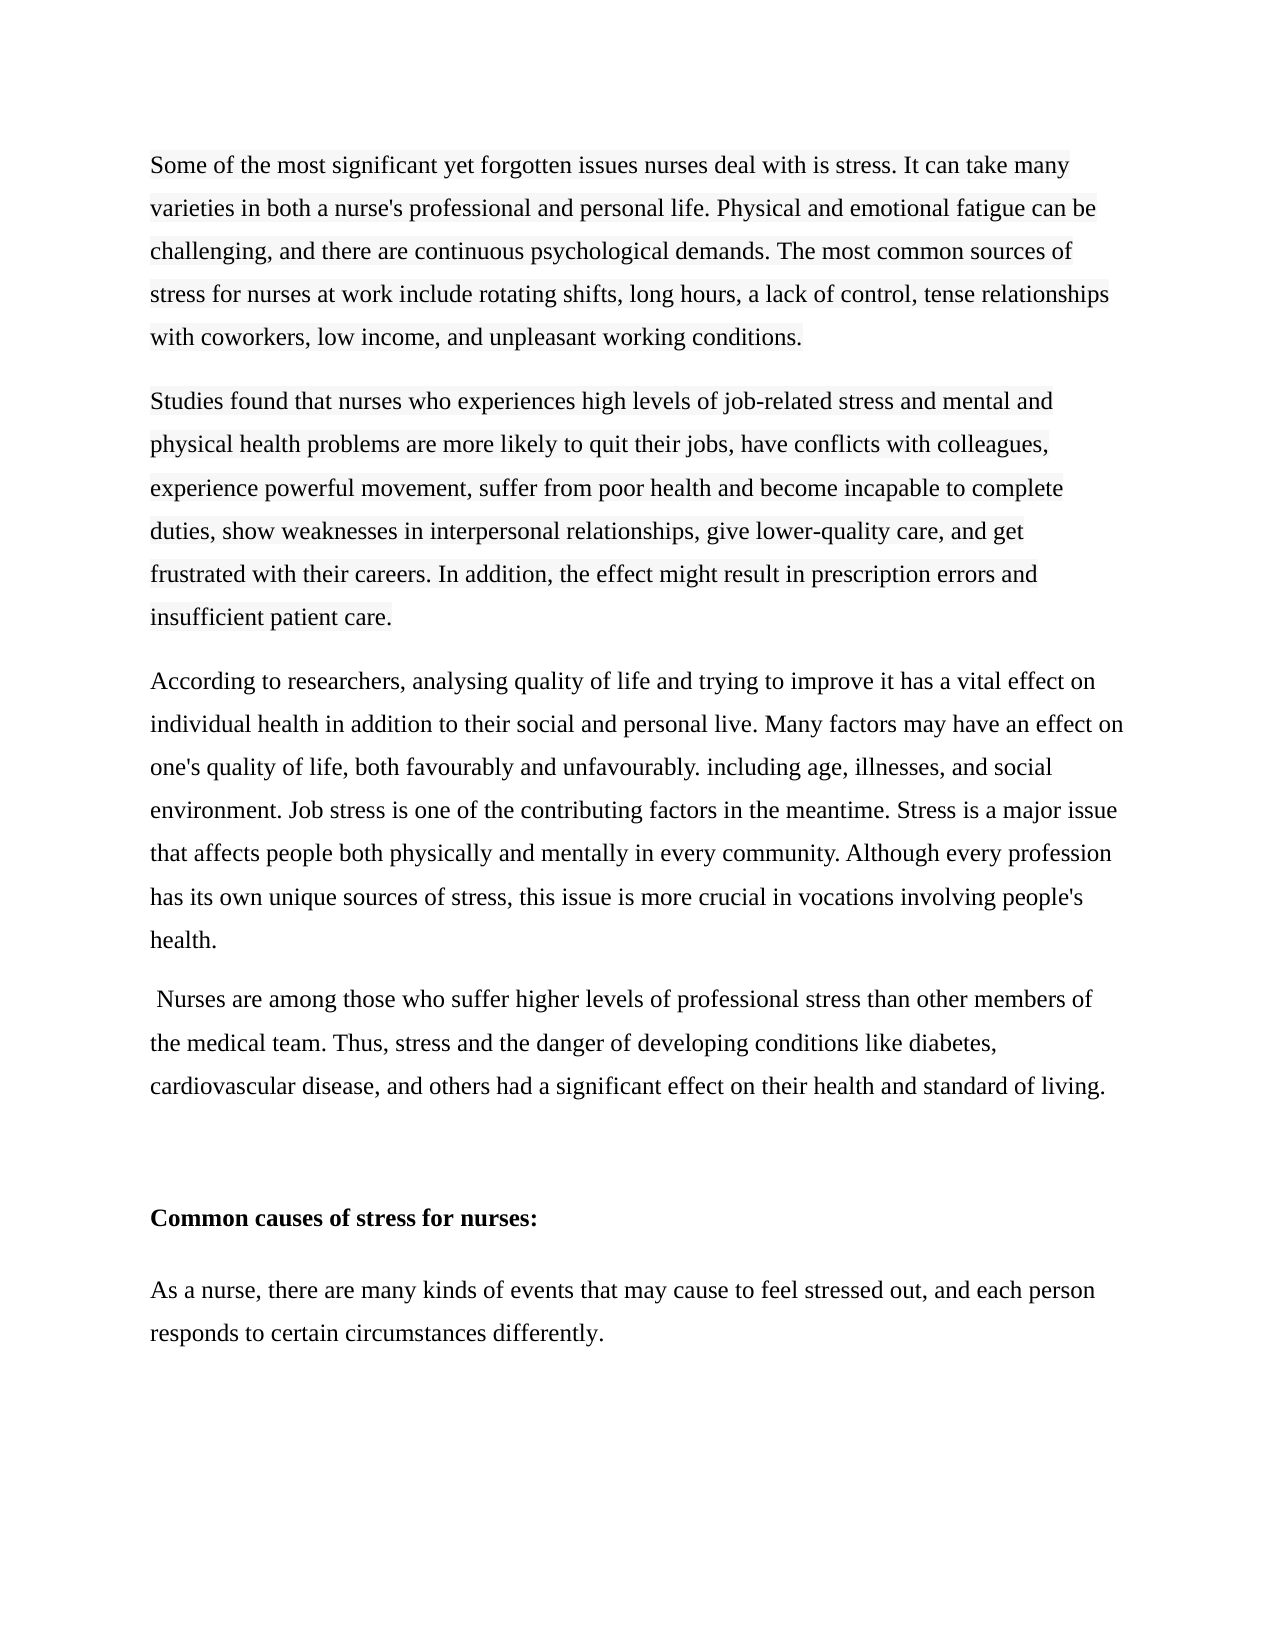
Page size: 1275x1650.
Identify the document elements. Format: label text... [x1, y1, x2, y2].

text As a nurse, there are many kinds of events that may cause to feel stressed out, and each person responds to certain circumstances differently. [150, 1275, 1125, 1347]
text Studies found that nurses who experiences high levels of job-related stress and mental and physical health problems are more likely to quit their jobs, have conflicts with colleagues, experience powerful movement, suffer from poor health and become incapable to complete duties, show weaknesses in interpersonal relationships, give lower-quality care, and get frustrated with their careers. In addition, the effect might result in prescription errors and insufficient patient care. [150, 386, 1125, 631]
text Common causes of stress for nurses: [150, 1203, 1125, 1232]
text According to researchers, analysing quality of life and trying to improve it has a vital effect on individual health in addition to their social and personal live. Many factors may have an effect on one's quality of life, both favourably and unfavourably. including age, illnesses, and social environment. Job stress is one of the contributing factors in the meantime. Stress is a major issue that affects people both physically and mentally in every community. Although every profession has its own unique sources of stress, this issue is more crucial in vocations involving people's health. [150, 666, 1125, 953]
text Nurses are among those who suffer higher levels of professional stress than other members of the medical team. Thus, stress and the danger of developing conditions like diabetes, cardiovascular disease, and others had a significant effect on their health and standard of living. [150, 984, 1125, 1099]
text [150, 150, 1125, 351]
